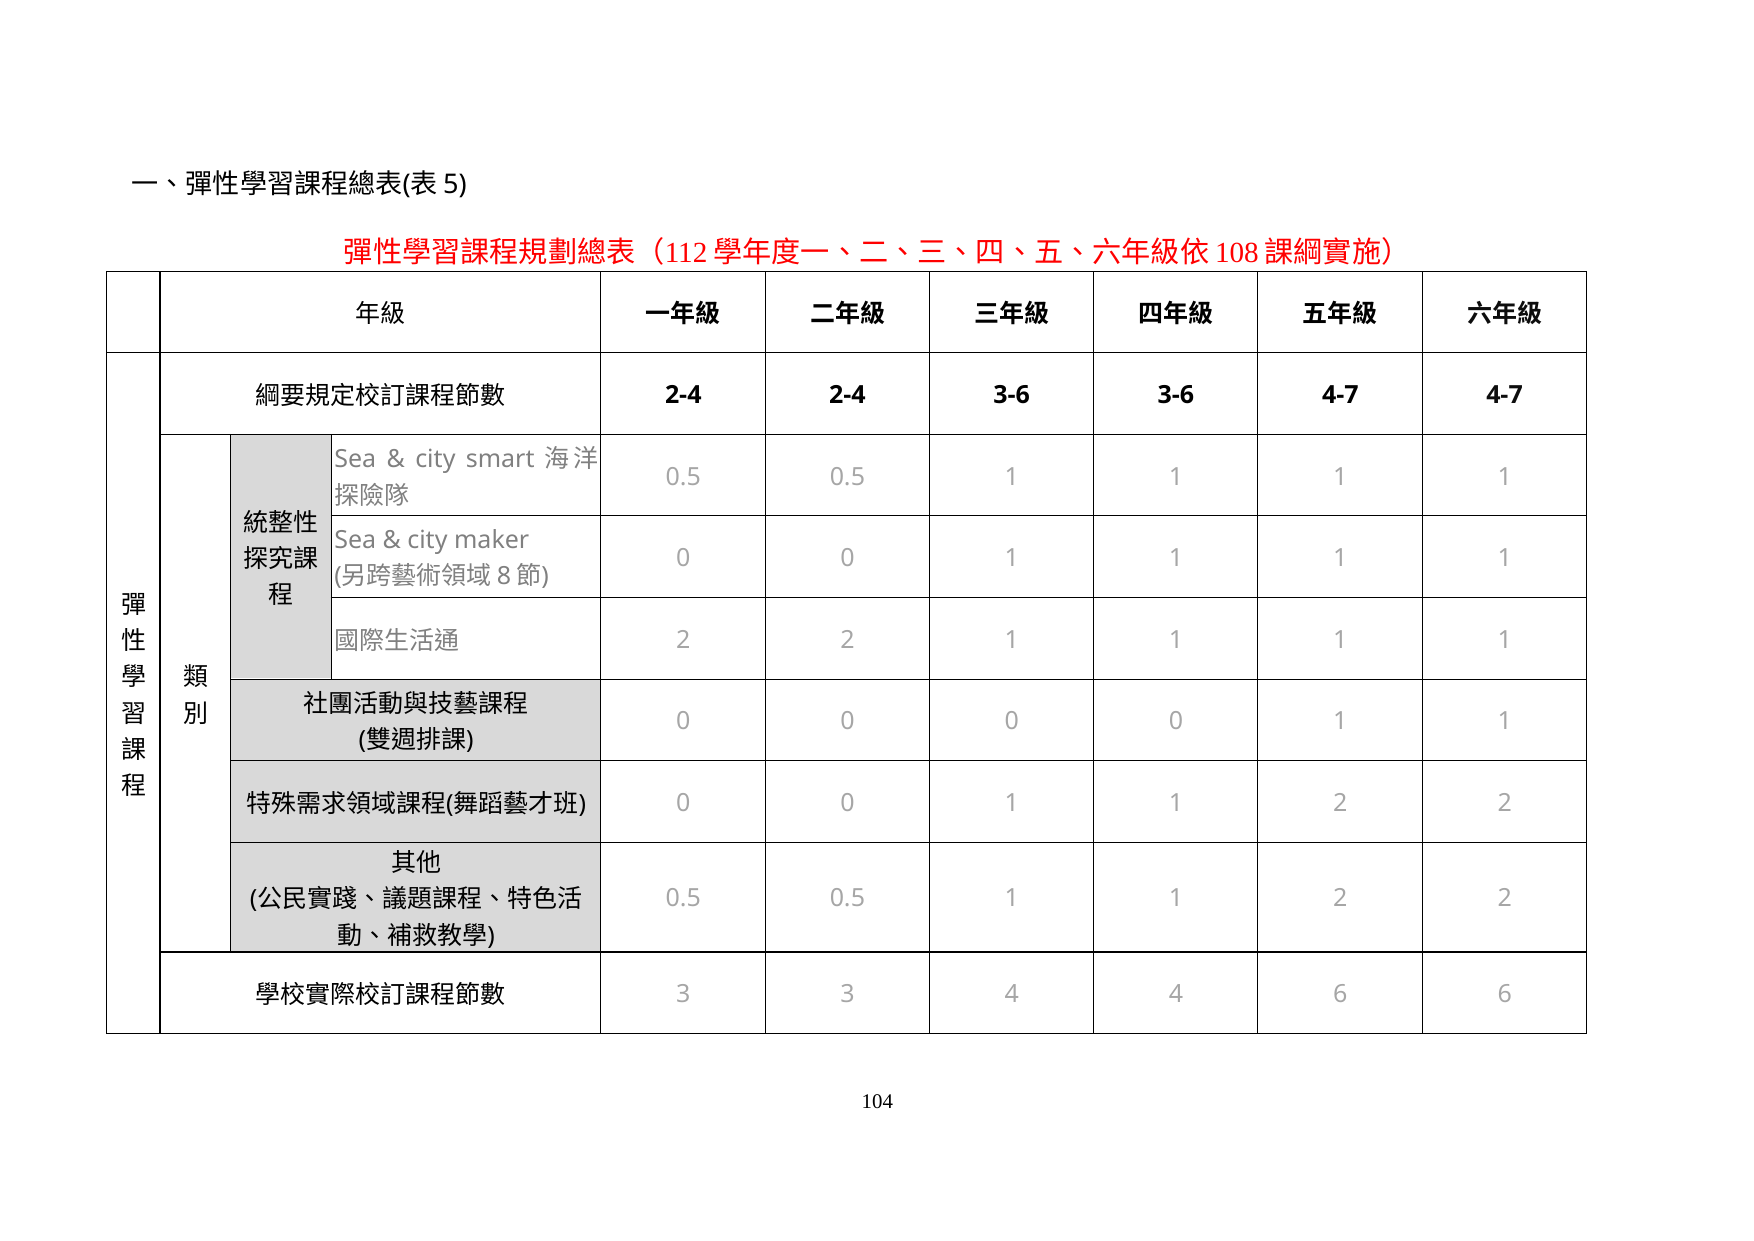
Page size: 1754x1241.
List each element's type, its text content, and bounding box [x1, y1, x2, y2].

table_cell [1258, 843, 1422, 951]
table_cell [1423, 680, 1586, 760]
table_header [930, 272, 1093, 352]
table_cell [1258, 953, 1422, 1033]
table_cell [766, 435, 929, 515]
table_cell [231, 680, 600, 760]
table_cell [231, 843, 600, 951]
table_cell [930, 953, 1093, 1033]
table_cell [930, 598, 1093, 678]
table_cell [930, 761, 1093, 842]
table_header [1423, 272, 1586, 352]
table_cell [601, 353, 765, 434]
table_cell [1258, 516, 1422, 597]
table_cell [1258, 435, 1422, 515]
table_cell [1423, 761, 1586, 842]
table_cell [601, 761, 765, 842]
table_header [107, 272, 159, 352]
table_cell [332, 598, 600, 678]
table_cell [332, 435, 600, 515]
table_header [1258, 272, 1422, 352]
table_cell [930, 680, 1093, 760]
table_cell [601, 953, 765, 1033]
text 一、彈性學習課程總表(表5) [131, 144, 1648, 219]
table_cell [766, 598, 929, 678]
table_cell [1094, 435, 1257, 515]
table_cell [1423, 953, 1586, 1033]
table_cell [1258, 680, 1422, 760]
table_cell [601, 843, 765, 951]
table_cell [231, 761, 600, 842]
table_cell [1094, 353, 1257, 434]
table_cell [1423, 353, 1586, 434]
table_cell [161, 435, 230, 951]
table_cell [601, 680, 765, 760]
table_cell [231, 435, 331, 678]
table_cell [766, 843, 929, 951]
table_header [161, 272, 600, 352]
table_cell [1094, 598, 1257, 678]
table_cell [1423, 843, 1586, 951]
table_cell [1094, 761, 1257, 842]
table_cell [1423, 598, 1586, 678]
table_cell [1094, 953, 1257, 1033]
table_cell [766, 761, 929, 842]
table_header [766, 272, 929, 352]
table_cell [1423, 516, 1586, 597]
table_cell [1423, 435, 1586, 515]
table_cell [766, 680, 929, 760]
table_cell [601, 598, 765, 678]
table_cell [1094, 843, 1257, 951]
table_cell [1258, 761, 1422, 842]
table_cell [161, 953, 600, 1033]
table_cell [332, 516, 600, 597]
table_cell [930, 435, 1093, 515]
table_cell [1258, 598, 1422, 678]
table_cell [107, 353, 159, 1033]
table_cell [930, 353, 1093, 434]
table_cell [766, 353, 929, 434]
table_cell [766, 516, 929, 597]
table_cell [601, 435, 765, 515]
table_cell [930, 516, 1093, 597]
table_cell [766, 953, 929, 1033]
text 彈性學習課程規劃總表（112學年度一、二、三、四、五、六年級依108課綱實施） [106, 228, 1648, 271]
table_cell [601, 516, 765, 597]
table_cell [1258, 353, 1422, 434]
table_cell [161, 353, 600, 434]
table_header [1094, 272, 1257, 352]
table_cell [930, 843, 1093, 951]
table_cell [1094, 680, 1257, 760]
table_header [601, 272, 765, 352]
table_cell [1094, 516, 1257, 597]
